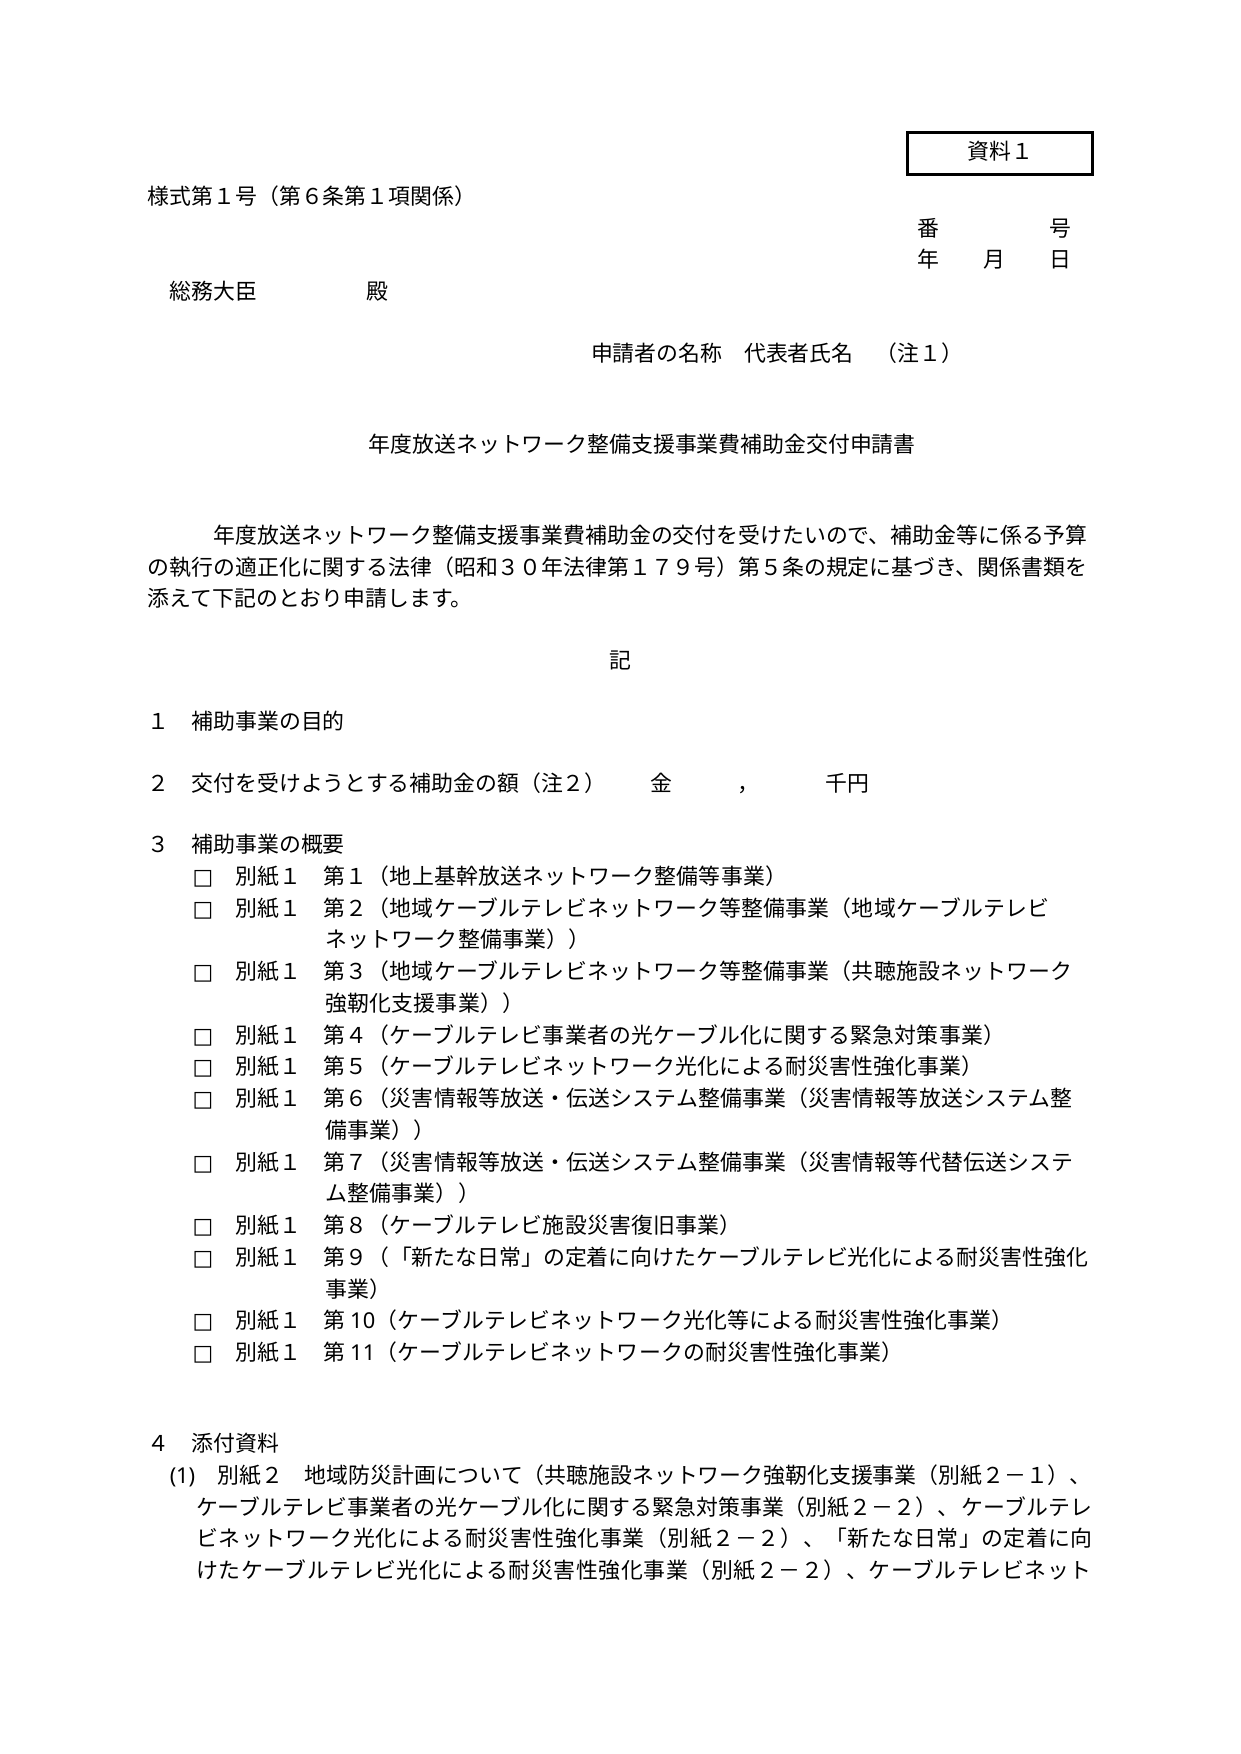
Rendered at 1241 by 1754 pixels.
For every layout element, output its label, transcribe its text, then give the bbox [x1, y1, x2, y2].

text ２ 交付を受けようとする補助金の額（注２） 金 ， 千円 [148, 766, 1092, 797]
text 申請者の名称 代表者氏名 （注１） [148, 336, 1092, 367]
text □ 別紙１ 第11（ケーブルテレビネットワークの耐災害性強化事業） [148, 1335, 1092, 1367]
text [169, 1458, 1092, 1585]
text □ 別紙１ 第５（ケーブルテレビネットワーク光化による耐災害性強化事業） [192, 1049, 1092, 1081]
text 記 [148, 643, 1092, 674]
text □ 別紙１ 第３（地域ケーブルテレビネットワーク等整備事業（共聴施設ネットワーク強靭化支援事業）） [192, 954, 1092, 1018]
text 番 号 [148, 211, 1071, 242]
text □ 別紙１ 第２（地域ケーブルテレビネットワーク等整備事業（地域ケーブルテレビネットワーク整備事業）） [192, 891, 1092, 954]
text ４ 添付資料 [148, 1426, 1092, 1458]
text □ 別紙１ 第１（地上基幹放送ネットワーク整備等事業） [192, 859, 1092, 891]
text 総務大臣 殿 [148, 274, 1092, 306]
text 年度放送ネットワーク整備支援事業費補助金交付申請書 [148, 427, 1092, 458]
text □ 別紙１ 第10（ケーブルテレビネットワーク光化等による耐災害性強化事業） [148, 1303, 1092, 1335]
text □ 別紙１ 第８（ケーブルテレビ施設災害復旧事業） [192, 1208, 1092, 1240]
text 年 月 日 [148, 242, 1071, 274]
text □ 別紙１ 第６（災害情報等放送・伝送システム整備事業（災害情報等放送システム整備事業）） [192, 1081, 1092, 1144]
text ３ 補助事業の概要 [148, 827, 1092, 859]
text □ 別紙１ 第４（ケーブルテレビ事業者の光ケーブル化に関する緊急対策事業） [192, 1018, 1092, 1049]
text 様式第１号（第６条第１項関係） [148, 179, 1092, 211]
text １ 補助事業の目的 [148, 704, 1092, 736]
text □ 別紙１ 第９（「新たな日常」の定着に向けたケーブルテレビ光化による耐災害性強化事業） [192, 1240, 1092, 1303]
text □ 別紙１ 第７（災害情報等放送・伝送システム整備事業（災害情報等代替伝送システム整備事業）） [192, 1144, 1092, 1208]
text 年度放送ネットワーク整備支援事業費補助金の交付を受けたいので、補助金等に係る予算の執行の適正化に関する法律（昭和３０年法律第１７９号）第５条の規定に基づき、関係書類を添えて下記のとおり申請します。 [148, 518, 1090, 613]
